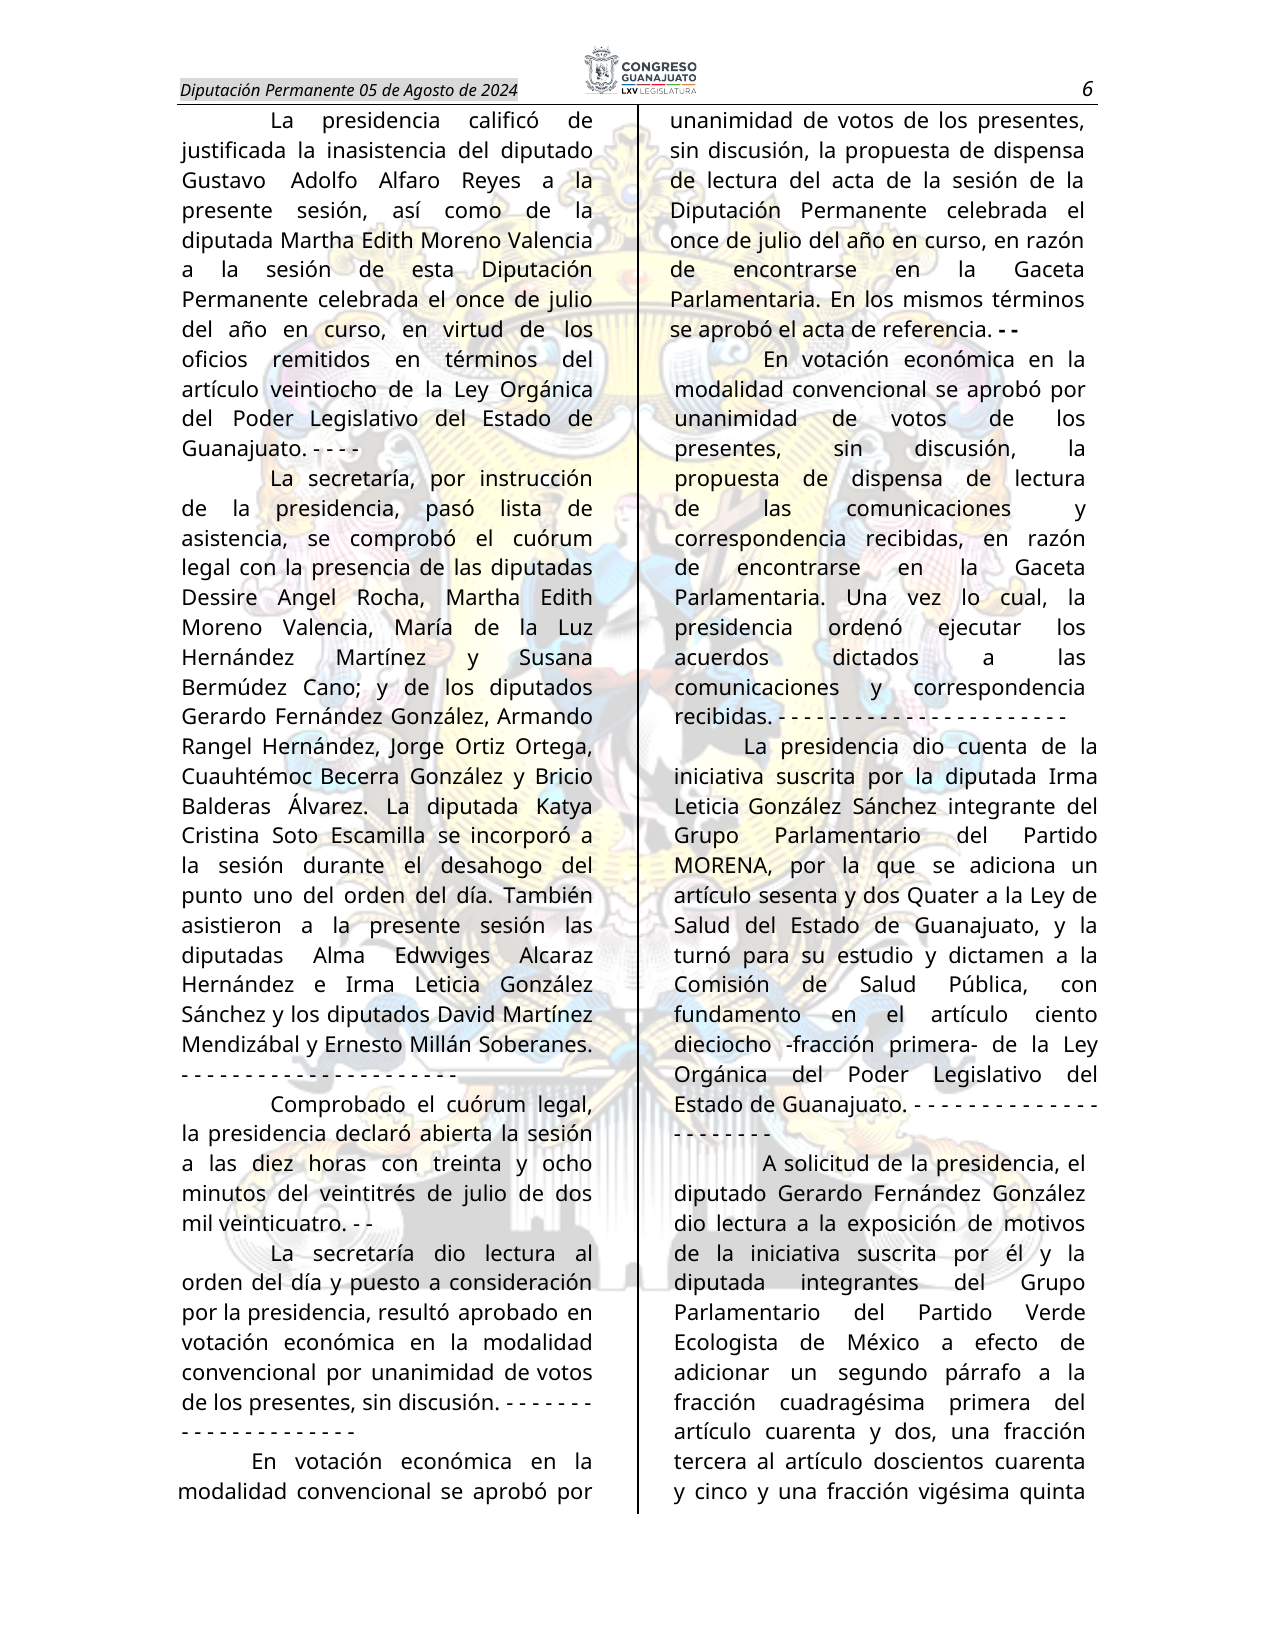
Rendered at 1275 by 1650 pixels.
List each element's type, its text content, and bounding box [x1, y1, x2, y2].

text La secretaría dio lectura al orden del día y puesto a consideración por la presidencia, resultó aprobado en votación económica en la modalidad convencional por unanimidad de votos de los presentes, sin discusión. - - - - - - - - - - - - - - - - - - - - - [181, 1237, 593, 1446]
picture [584, 46, 697, 94]
text Comprobado el cuórum legal, la presidencia declaró abierta la sesión a las diez horas con treinta y ocho minutos del veintitrés de julio de dos mil veinticuatro. - - [181, 1088, 593, 1237]
text La presidencia dio cuenta de la iniciativa suscrita por la diputada Irma Leticia González Sánchez integrante del Grupo Parlamentario del Partido MORENA, por la que se adiciona un artículo sesenta y dos Quater a la Ley de Salud del Estado de Guanajuato, y la turnó para su estudio y dictamen a la Comisión de Salud Pública, con fundamento en el artículo ciento dieciocho -fracción primera- de la Ley Orgánica del Poder Legislativo del Estado de Guanajuato. - - - - - - - - - - - - - - - - - - - - - - [674, 731, 1098, 1148]
text La presidencia calificó de justificada la inasistencia del diputado Gustavo Adolfo Alfaro Reyes a la presente sesión, así como de la diputada Martha Edith Moreno Valencia a la sesión de esta Diputación Permanente celebrada el once de julio del año en curso, en virtud de los oficios remitidos en términos del artículo veintiocho de la Ley Orgánica del Poder Legislativo del Estado de Guanajuato. - - - - [181, 105, 593, 463]
text En votación económica en la modalidad convencional se aprobó por unanimidad de votos de los presentes, sin discusión, la propuesta de dispensa de lectura del acta de la sesión de la Diputación Permanente celebrada el once de julio del año en curso, en razón de encontrarse en la Gaceta Parlamentaria. En los mismos términos se aprobó el acta de referencia. - - [177, 1446, 593, 1506]
text En votación económica en la modalidad convencional se aprobó por unanimidad de votos de los presentes, sin discusión, la propuesta de dispensa de lectura de las comunicaciones y correspondencia recibidas, en razón de encontrarse en la Gaceta Parlamentaria. Una vez lo cual, la presidencia ordenó ejecutar los acuerdos dictados a las comunicaciones y correspondencia recibidas. - - - - - - - - - - - - - - - - - - - - - - - [674, 344, 1086, 731]
text En votación económica en la modalidad convencional se aprobó por unanimidad de votos de los presentes, sin discusión, la propuesta de dispensa de lectura del acta de la sesión de la Diputación Permanente celebrada el once de julio del año en curso, en razón de encontrarse en la Gaceta Parlamentaria. En los mismos términos se aprobó el acta de referencia. - - [669, 105, 1085, 344]
text La secretaría, por instrucción de la presidencia, pasó lista de asistencia, se comprobó el cuórum legal con la presencia de las diputadas Dessire Angel Rocha, Martha Edith Moreno Valencia, María de la Luz Hernández Martínez y Susana Bermúdez Cano; y de los diputados Gerardo Fernández González, Armando Rangel Hernández, Jorge Ortiz Ortega, Cuauhtémoc Becerra González y Bricio Balderas Álvarez. La diputada Katya Cristina Soto Escamilla se incorporó a la sesión durante el desahogo del punto uno del orden del día. También asistieron a la presente sesión las diputadas Alma Edwviges Alcaraz Hernández e Irma Leticia González Sánchez y los diputados David Martínez Mendizábal y Ernesto Millán Soberanes. - - - - - - - - - - - - - - - - - - - - - - [181, 463, 593, 1088]
